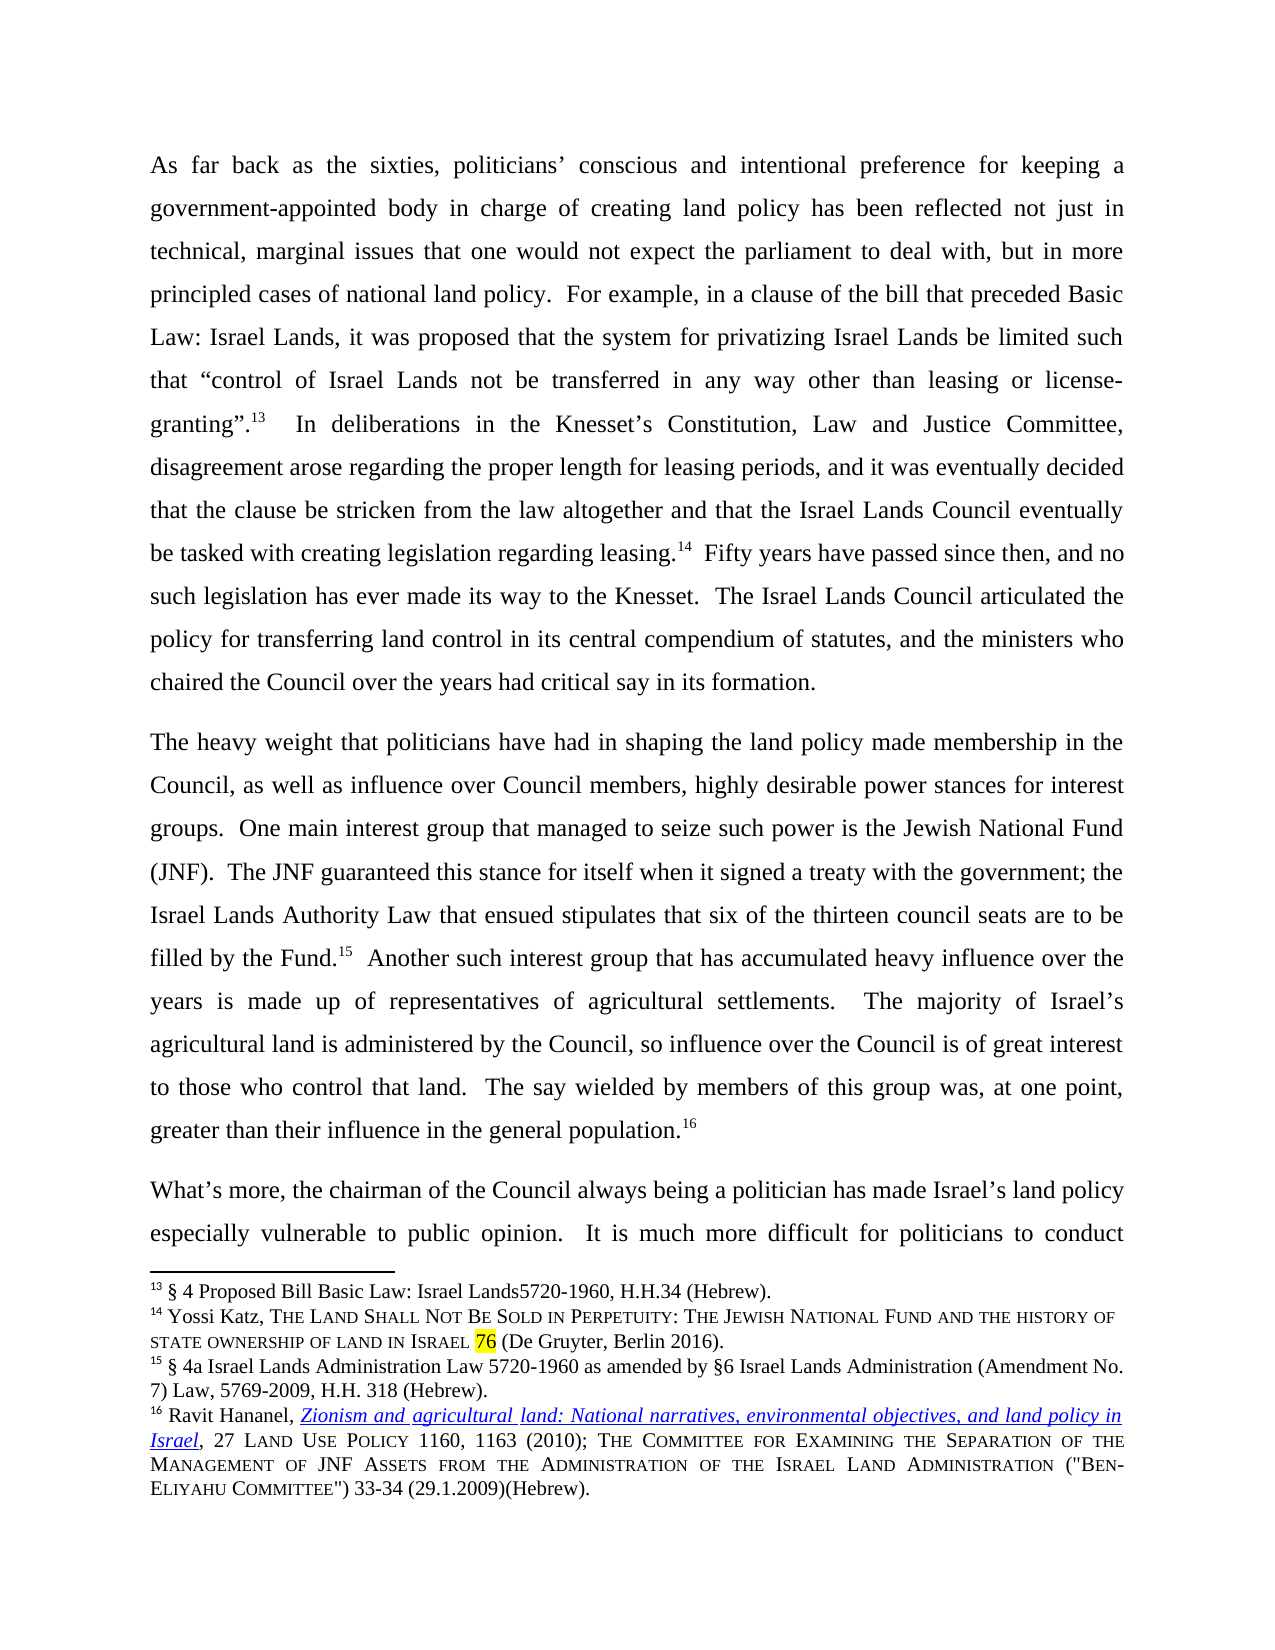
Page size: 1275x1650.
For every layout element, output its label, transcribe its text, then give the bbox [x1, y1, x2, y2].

text As far back as the sixties, politicians’ conscious and intentional preference for keeping a government-appointed body in charge of creating land policy has been reflected not just in technical, marginal issues that one would not expect the parliament to deal with, but in more principled cases of national land policy. For example, in a clause of the bill that preceded Basic Law: Israel Lands, it was proposed that the system for privatizing Israel Lands be limited such that “control of Israel Lands not be transferred in any way other than leasing or license-granting”. In deliberations in the Knesset’s Constitution, Law and Justice Committee, disagreement arose regarding the proper length for leasing periods, and it was eventually decided that the clause be stricken from the law altogether and that the Israel Lands Council eventually be tasked with creating legislation regarding leasing. Fifty years have passed since then, and no such legislation has ever made its way to the Knesset. The Israel Lands Council articulated the policy for transferring land control in its central compendium of statutes, and the ministers who chaired the Council over the years had critical say in its formation. [150, 150, 1125, 696]
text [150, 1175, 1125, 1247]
text The heavy weight that politicians have had in shaping the land policy made membership in the Council, as well as influence over Council members, highly desirable power stances for interest groups. One main interest group that managed to seize such power is the Jewish National Fund (JNF). The JNF guaranteed this stance for itself when it signed a treaty with the government; the Israel Lands Authority Law that ensued stipulates that six of the thirteen council seats are to be filled by the Fund. Another such interest group that has accumulated heavy influence over the years is made up of representatives of agricultural settlements. The majority of Israel’s agricultural land is administered by the Council, so influence over the Council is of great interest to those who control that land. The say wielded by members of this group was, at one point, greater than their influence in the general population. [150, 727, 1125, 1144]
